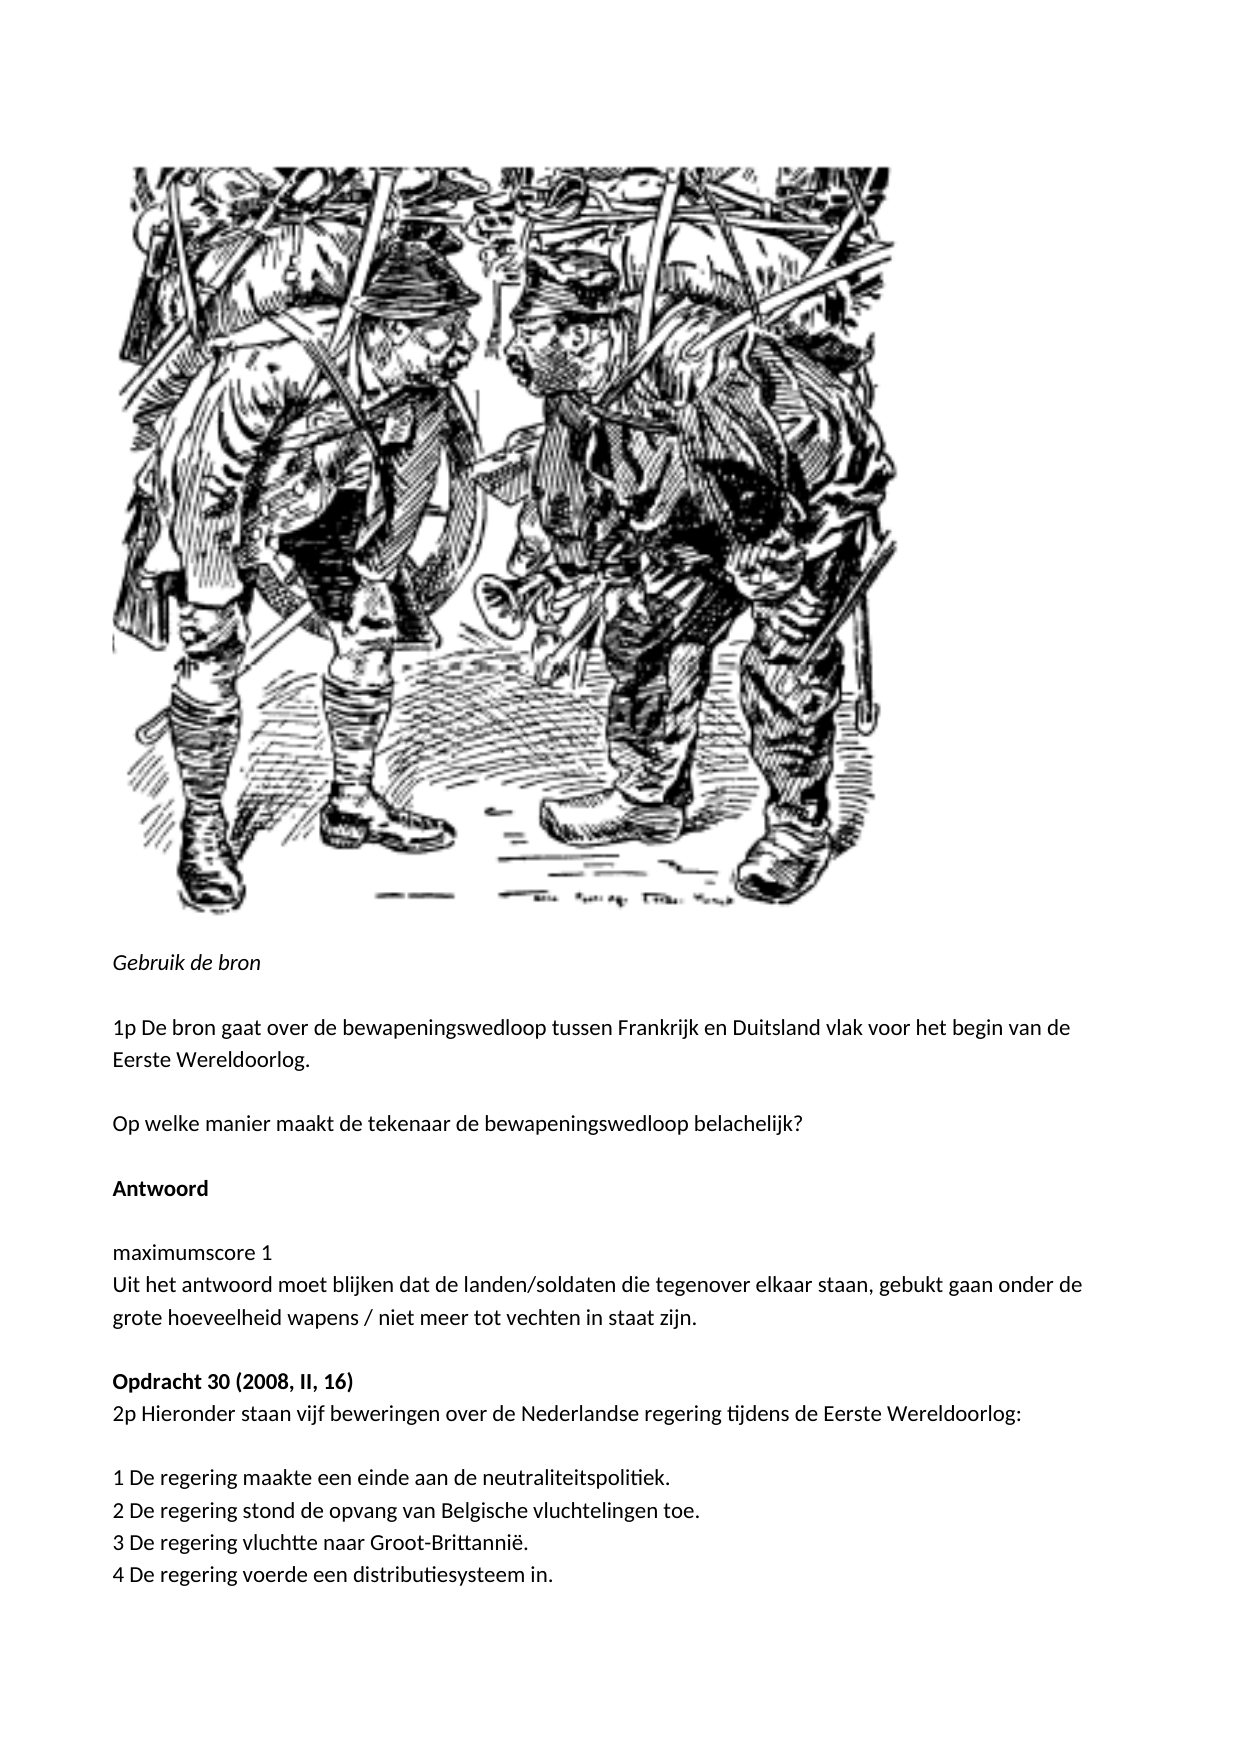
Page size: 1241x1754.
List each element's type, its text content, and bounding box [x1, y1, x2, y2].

picture [112, 150, 914, 946]
text 4 De regering voerde een distributiesysteem in. [112, 1560, 1128, 1588]
text Uit het antwoord moet blijken dat de landen/soldaten die tegenover elkaar staan, gebukt gaan onder de grote hoeveelheid wapens / niet meer tot vechten in staat zijn. [112, 1270, 1128, 1331]
text maximumscore 1 [112, 1238, 1128, 1266]
text 1p De bron gaat over de bewapeningswedloop tussen Frankrijk en Duitsland vlak voor het begin van de Eerste Wereldoorlog. [112, 1013, 1128, 1073]
text Opdracht 30 (2008, II, 16) [112, 1367, 1128, 1395]
text 3 De regering vluchtte naar Groot-Brittannië. [112, 1528, 1128, 1556]
text 2 De regering stond de opvang van Belgische vluchtelingen toe. [112, 1496, 1128, 1524]
text 2p Hieronder staan vijf beweringen over de Nederlandse regering tijdens de Eerste Wereldoorlog: [112, 1399, 1128, 1427]
text Gebruik de bron [112, 948, 1128, 977]
text 1 De regering maakte een einde aan de neutraliteitspolitiek. [112, 1463, 1128, 1492]
text Antwoord [112, 1174, 1128, 1202]
text Op welke manier maakt de tekenaar de bewapeningswedloop belachelijk? [112, 1109, 1128, 1137]
